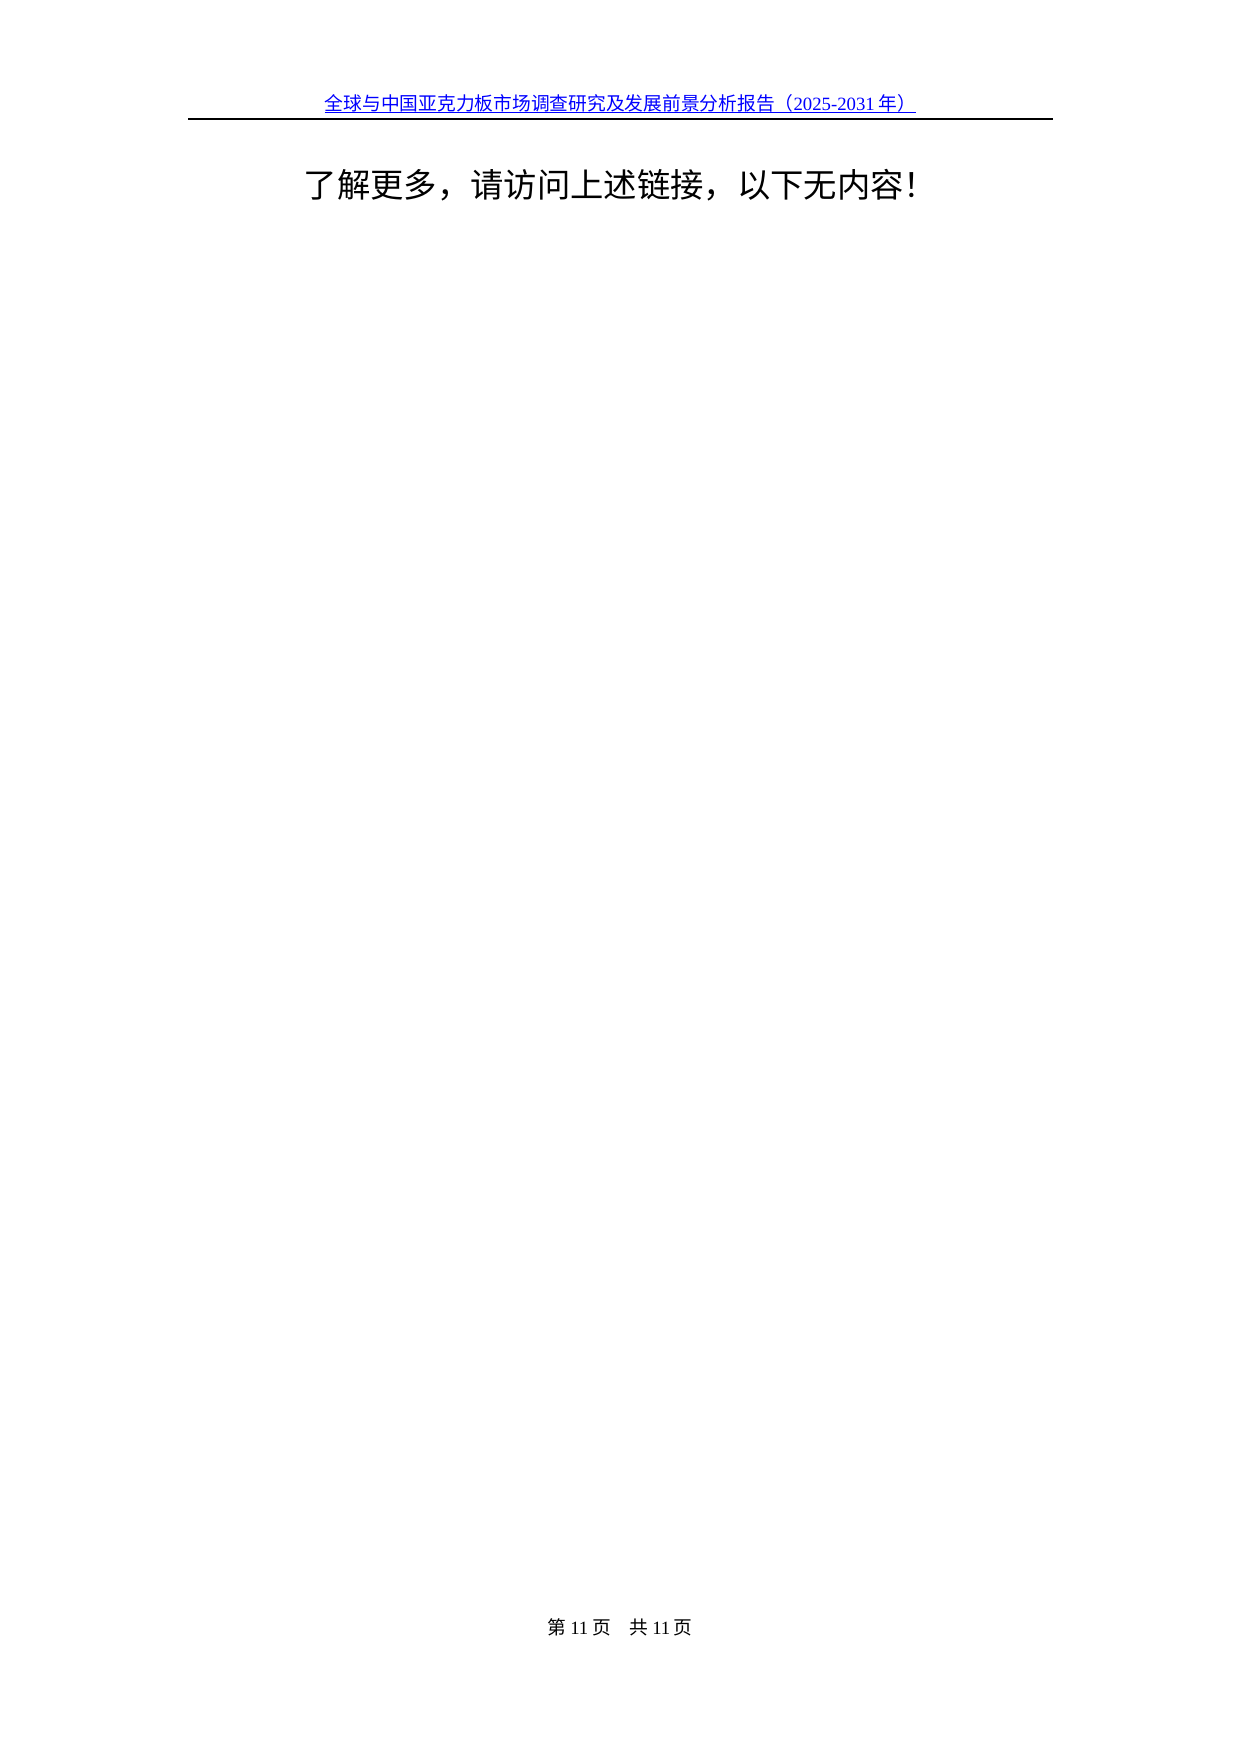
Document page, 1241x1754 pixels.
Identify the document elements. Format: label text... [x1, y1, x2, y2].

title 了解更多，请访问上述链接，以下无内容！ [187, 150, 1053, 215]
